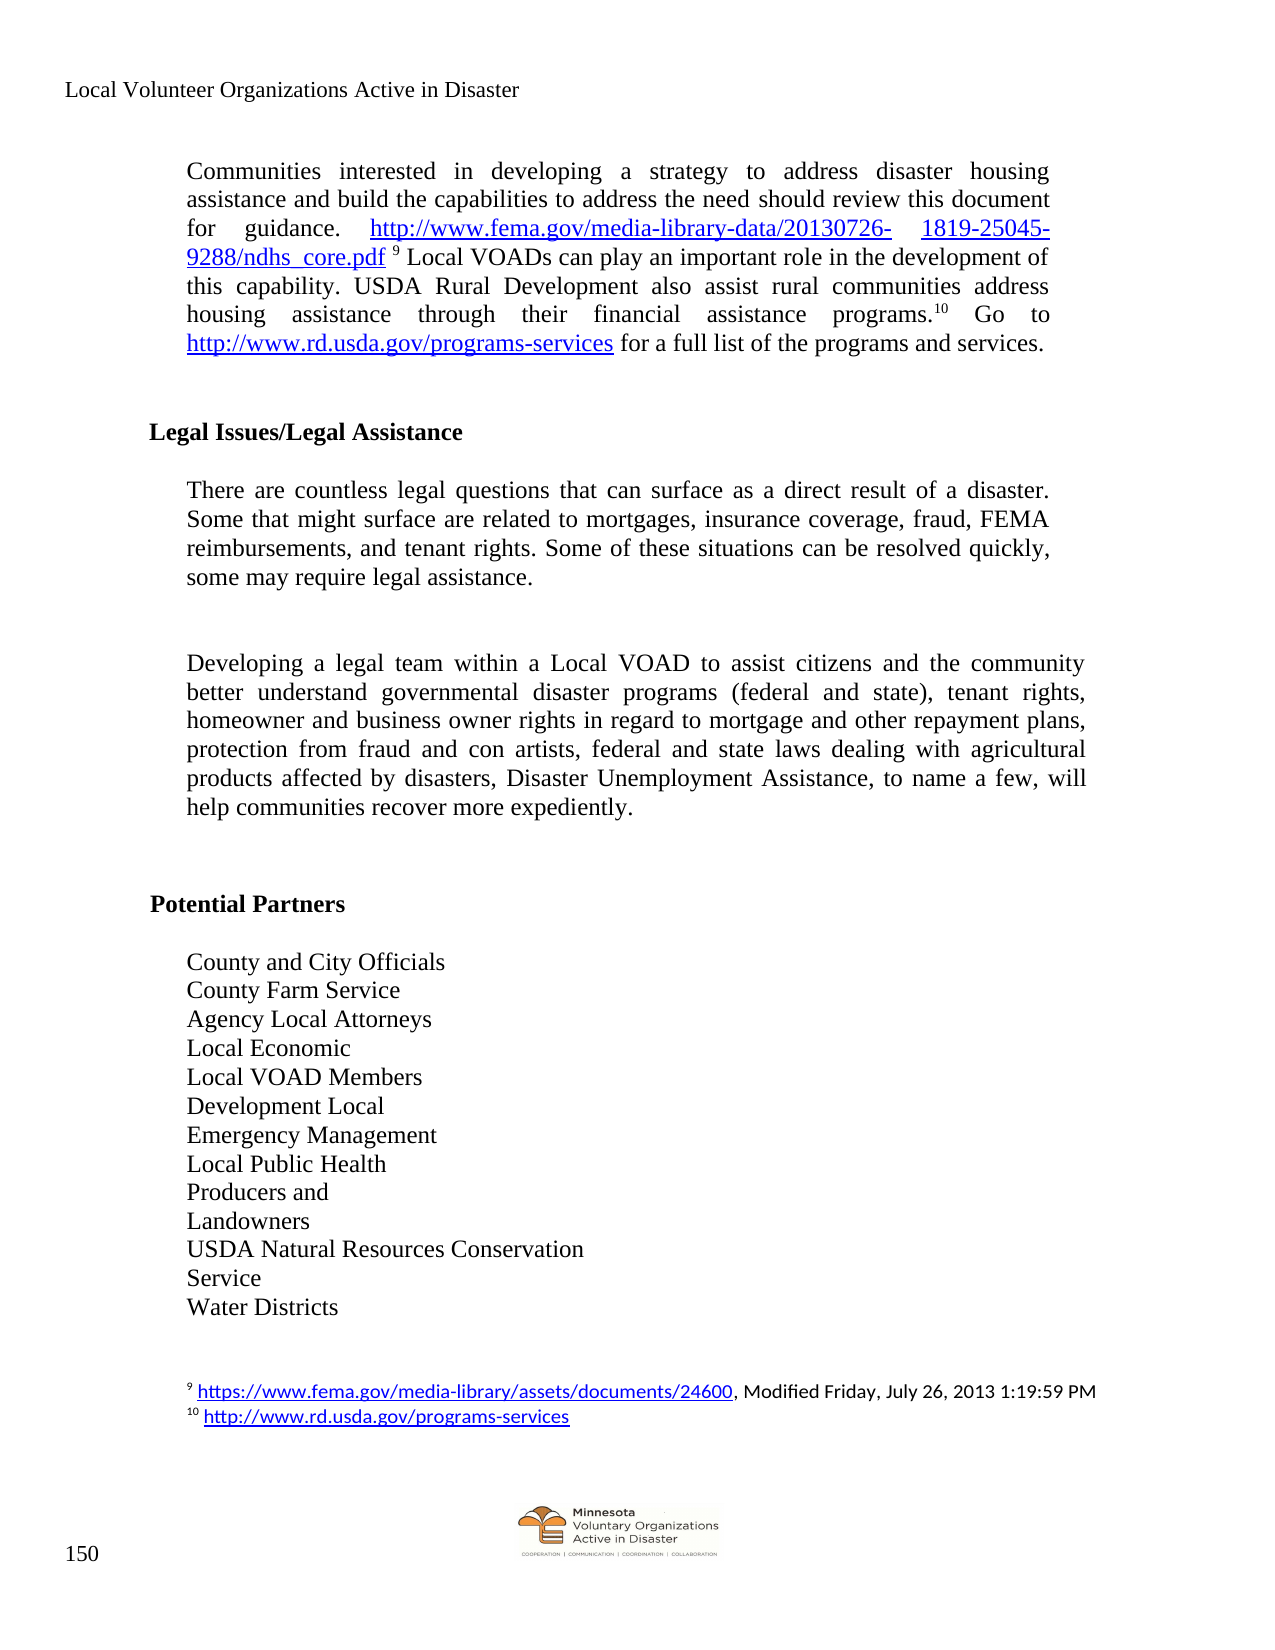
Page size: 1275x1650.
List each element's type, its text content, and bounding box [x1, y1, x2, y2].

text Water Districts [186, 1292, 1267, 1321]
text 10 http://www.rd.usda.gov/programs-services [186, 1405, 1267, 1429]
subtitle Potential Partners [150, 889, 1267, 918]
subtitle Legal Issues/Legal Assistance [149, 417, 1267, 446]
text Local Economic [186, 1033, 466, 1062]
text Developing a legal team within a Local VOAD to assist citizens and the community better understand governmental disaster programs (federal and state), tenant rights, homeowner and business owner rights in regard to mortgage and other repayment plans, protection from fraud and con artists, federal and state laws dealing with agricultural products affected by disasters, Disaster Unemployment Assistance, to name a few, will help communities recover more expediently. [186, 648, 1086, 821]
text Producers and Landowners [186, 1178, 423, 1234]
text Communities interested in developing a strategy to address disaster housing assistance and build the capabilities to address the need should review this document for guidance. http://www.fema.gov/media-library-data/20130726- 1819-25045-9288/ndhs_core.pdf 9 Local VOADs can play an important role in the development of this capability. USDA Rural Development also assist rural communities address housing assistance through their financial assistance programs.10 Go to http://www.rd.usda.gov/programs-services for a full list of the programs and services. [186, 156, 1050, 357]
text There are countless legal questions that can surface as a direct result of a disaster. Some that might surface are related to mortgages, insurance coverage, fraud, FEMA reimbursements, and tenant rights. Some of these situations can be resolved quickly, some may require legal assistance. [186, 476, 1050, 591]
text Development Local Emergency Management Local Public Health [186, 1091, 466, 1177]
text Local VOAD Members [186, 1062, 466, 1091]
text County and City Officials County Farm Service Agency Local Attorneys [186, 947, 450, 1033]
text USDA Natural Resources Conservation Service [186, 1235, 631, 1291]
text 9 https://www.fema.gov/media-library/assets/documents/24600, Modified Friday, July 26, 2013 1:19:59 PM [186, 1379, 1267, 1403]
picture [514, 1503, 725, 1561]
